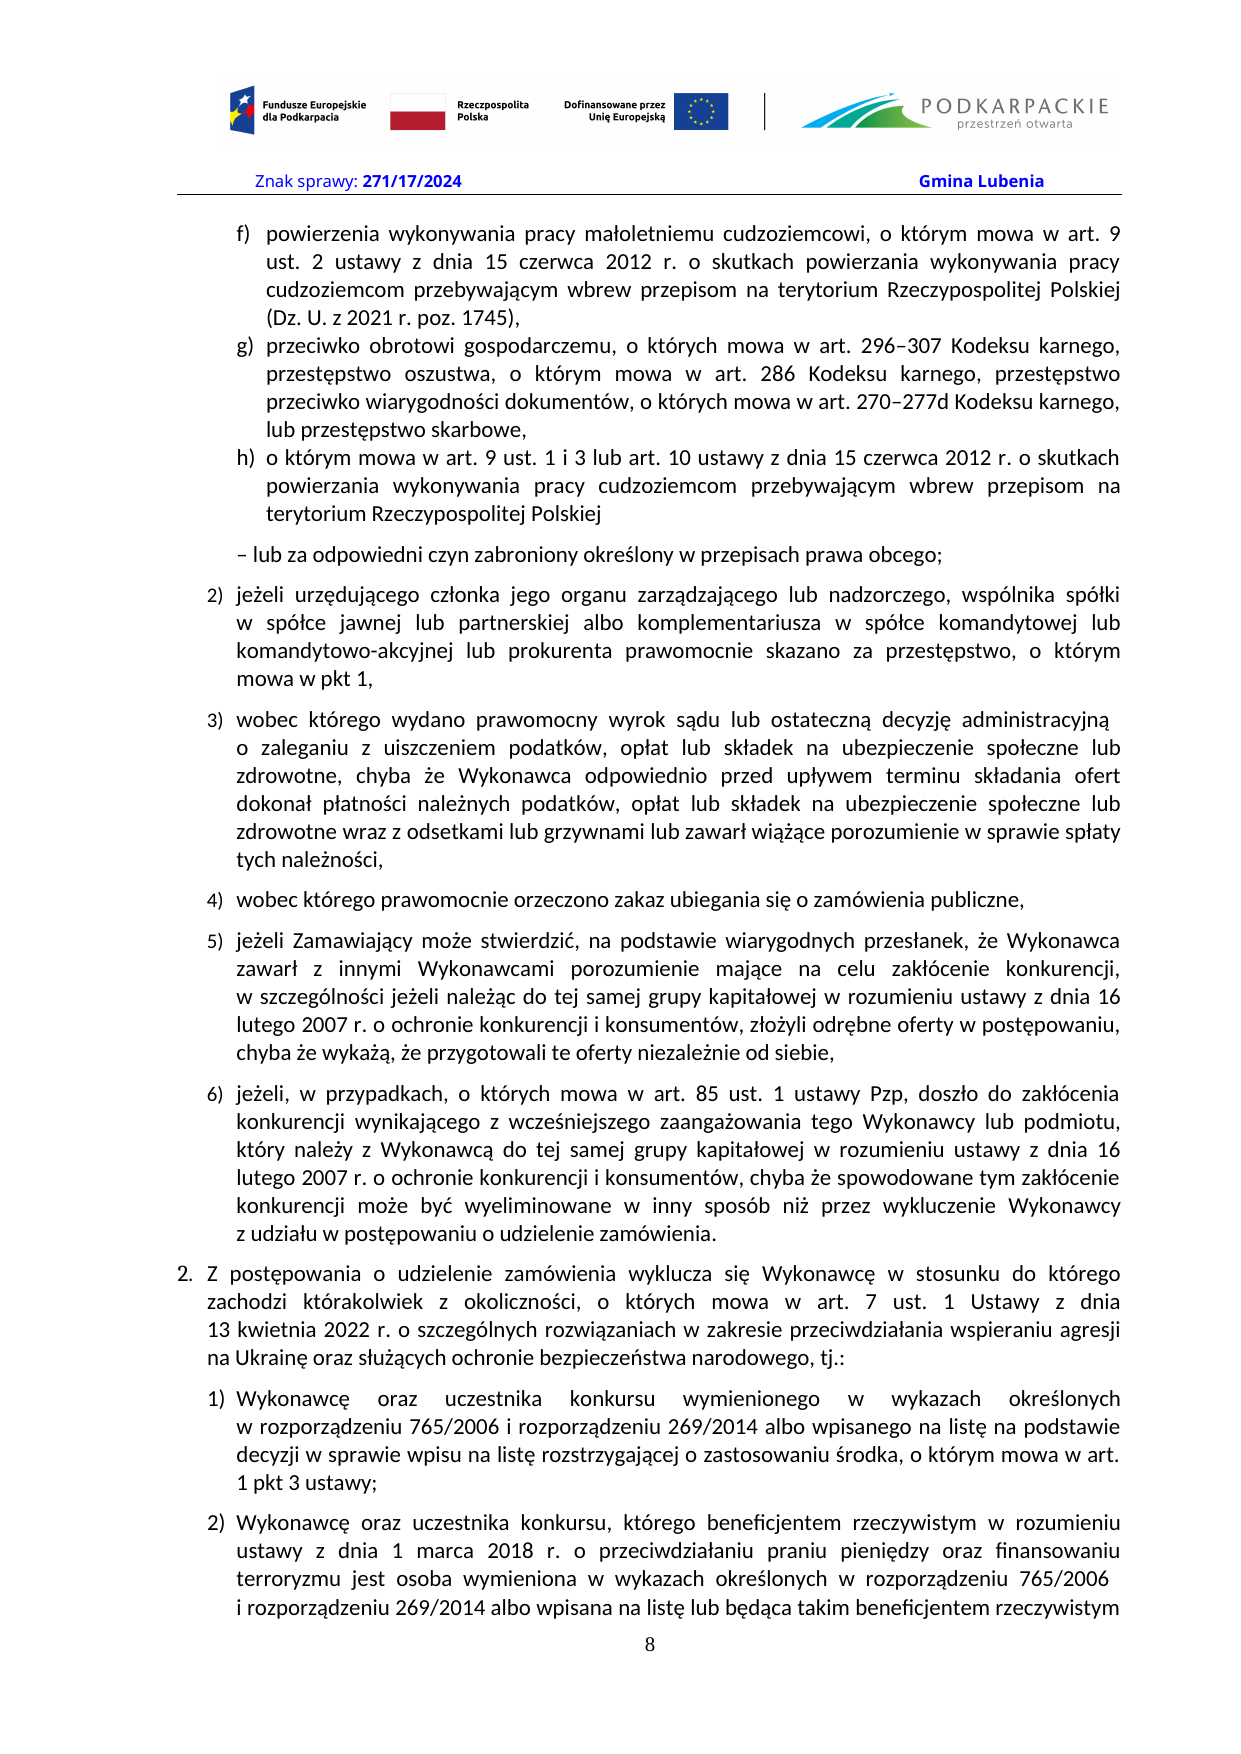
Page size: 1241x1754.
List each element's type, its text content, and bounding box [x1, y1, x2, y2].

list jeżeli, w przypadkach, o których mowa w art. 85 ust. 1 ustawy Pzp, doszło do zakłócenia konkurencji wynikającego z wcześniejszego zaangażowania tego Wykonawcy lub podmiotu, który należy z Wykonawcą do tej samej grupy kapitałowej w rozumieniu ustawy z dnia 16 lutego 2007 r. o ochronie konkurencji i konsumentów, chyba że spowodowane tym zakłócenie konkurencji może być wyeliminowane w inny sposób niż przez wykluczenie Wykonawcy z udziału w postępowaniu o udzielenie zamówienia. [207, 1079, 1122, 1247]
list powierzenia wykonywania pracy małoletniemu cudzoziemcowi, o którym mowa w art. 9 ust. 2 ustawy z dnia 15 czerwca 2012 r. o skutkach powierzania wykonywania pracy cudzoziemcom przebywającym wbrew przepisom na terytorium Rzeczypospolitej Polskiej (Dz. U. z 2021 r. poz. 1745), [236, 219, 1122, 331]
text – lub za odpowiedni czyn zabroniony określony w przepisach prawa obcego; [236, 540, 1122, 568]
list przeciwko obrotowi gospodarczemu, o których mowa w art. 296–307 Kodeksu karnego, przestępstwo oszustwa, o którym mowa w art. 286 Kodeksu karnego, przestępstwo przeciwko wiarygodności dokumentów, o których mowa w art. 270–277d Kodeksu karnego, lub przestępstwo skarbowe, [236, 331, 1122, 443]
list o którym mowa w art. 9 ust. 1 i 3 lub art. 10 ustawy z dnia 15 czerwca 2012 r. o skutkach powierzania wykonywania pracy cudzoziemcom przebywającym wbrew przepisom na terytorium Rzeczypospolitej Polskiej [236, 443, 1122, 527]
list jeżeli urzędującego członka jego organu zarządzającego lub nadzorczego, wspólnika spółki w spółce jawnej lub partnerskiej albo komplementariusza w spółce komandytowej lub komandytowo-akcyjnej lub prokurenta prawomocnie skazano za przestępstwo, o którym mowa w pkt 1, [207, 580, 1122, 692]
list wobec którego wydano prawomocny wyrok sądu lub ostateczną decyzję administracyjną o zaleganiu z uiszczeniem podatków, opłat lub składek na ubezpieczenie społeczne lub zdrowotne, chyba że Wykonawca odpowiednio przed upływem terminu składania ofert dokonał płatności należnych podatków, opłat lub składek na ubezpieczenie społeczne lub zdrowotne wraz z odsetkami lub grzywnami lub zawarł wiążące porozumienie w sprawie spłaty tych należności, [207, 705, 1122, 873]
list Z postępowania o udzielenie zamówienia wyklucza się Wykonawcę w stosunku do którego zachodzi którakolwiek z okoliczności, o których mowa w art. 7 ust. 1 Ustawy z dnia 13 kwietnia 2022 r. o szczególnych rozwiązaniach w zakresie przeciwdziałania wspieraniu agresji na Ukrainę oraz służących ochronie bezpieczeństwa narodowego, tj.: [177, 1259, 1122, 1371]
list Wykonawcę oraz uczestnika konkursu wymienionego w wykazach określonych w rozporządzeniu 765/2006 i rozporządzeniu 269/2014 albo wpisanego na listę na podstawie decyzji w sprawie wpisu na listę rozstrzygającej o zastosowaniu środka, o którym mowa w art. 1 pkt 3 ustawy; [207, 1384, 1122, 1496]
picture [218, 73, 1120, 147]
list wobec którego prawomocnie orzeczono zakaz ubiegania się o zamówienia publiczne, [207, 886, 1122, 914]
list jeżeli Zamawiający może stwierdzić, na podstawie wiarygodnych przesłanek, że Wykonawca zawarł z innymi Wykonawcami porozumienie mające na celu zakłócenie konkurencji, w szczególności jeżeli należąc do tej samej grupy kapitałowej w rozumieniu ustawy z dnia 16 lutego 2007 r. o ochronie konkurencji i konsumentów, złożyli odrębne oferty w postępowaniu, chyba że wykażą, że przygotowali te oferty niezależnie od siebie, [207, 926, 1122, 1066]
